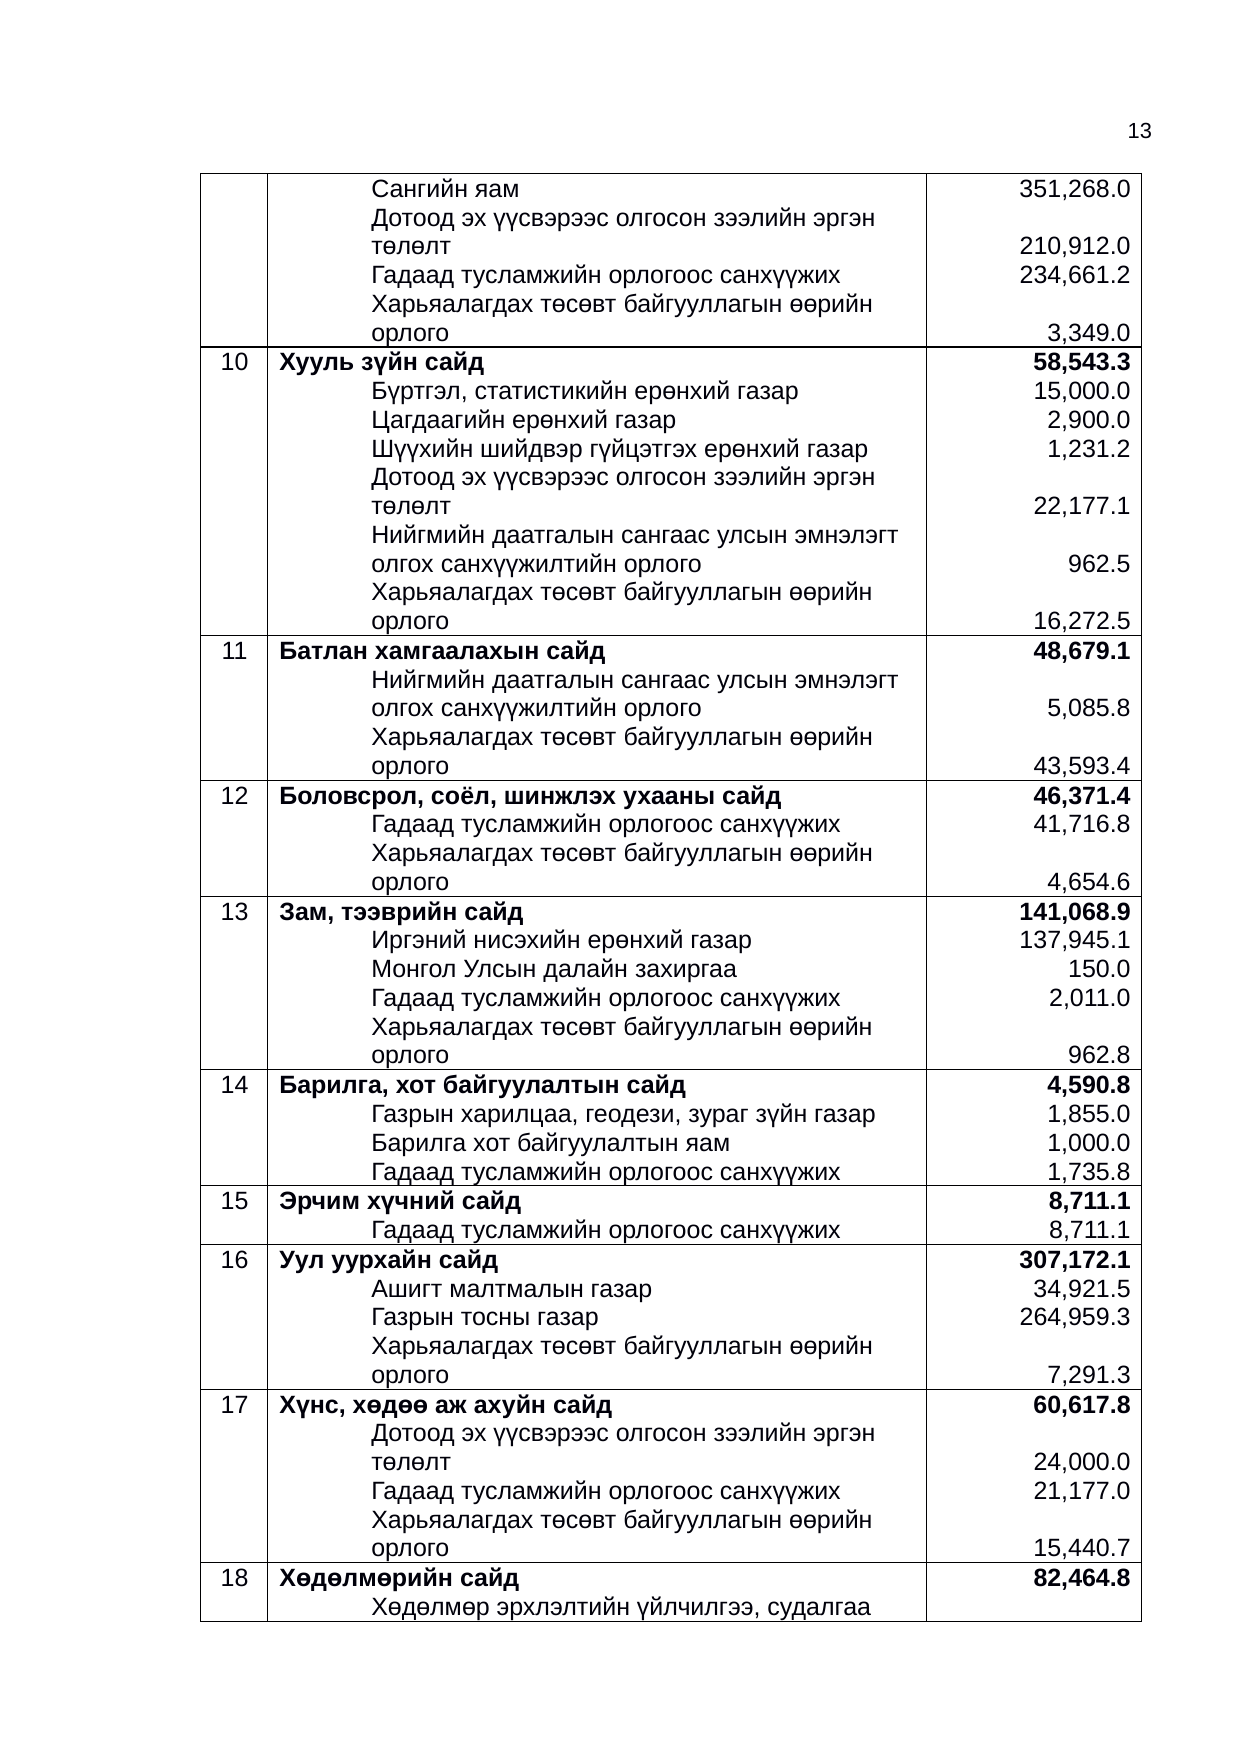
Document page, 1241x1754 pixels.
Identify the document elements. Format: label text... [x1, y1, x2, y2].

table_cell Хууль зүйн сайд Бүртгэл, статистикийн ерөнхий газар Цагдаагийн ерөнхий газар Шүүхийн шийдвэр гүйцэтгэх ерөнхий газар Дотоод эх үүсвэрээс олгосон зээлийн эргэн төлөлт Нийгмийн даатгалын сангаас улсын эмнэлэгт олгох санхүүжилтийн орлого Харьяалагдах төсөвт байгууллагын өөрийн орлого [268, 348, 926, 635]
table_cell Эрчим хүчний сайд Гадаад тусламжийн орлогоос санхүүжих [268, 1186, 926, 1244]
table_cell Барилга, хот байгуулалтын сайд Газрын харилцаа, геодези, зураг зүйн газар Барилга хот байгуулалтын яам Гадаад тусламжийн орлогоос санхүүжих [268, 1070, 926, 1185]
table_cell 14 [201, 1070, 267, 1185]
table_cell 18 [201, 1563, 267, 1621]
table_cell 8,711.1 8,711.1 [927, 1186, 1141, 1244]
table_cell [927, 174, 1141, 346]
table_cell 10 [201, 348, 267, 635]
table_cell Батлан хамгаалахын сайд Нийгмийн даатгалын сангаас улсын эмнэлэгт олгох санхүүжилтийн орлого Харьяалагдах төсөвт байгууллагын өөрийн орлого [268, 636, 926, 780]
table_cell 4,590.8 1,855.0 1,000.0 1,735.8 [927, 1070, 1141, 1185]
table_cell 48,679.1 5,085.8 43,593.4 [927, 636, 1141, 780]
table_cell 12 [201, 781, 267, 896]
table_cell 15 [201, 1186, 267, 1244]
table_cell 9 [201, 174, 267, 346]
table_cell 307,172.1 34,921.5 264,959.3 7,291.3 [927, 1245, 1141, 1389]
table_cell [268, 174, 926, 346]
table_cell 60,617.8 24,000.0 21,177.0 15,440.7 [927, 1390, 1141, 1562]
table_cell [268, 1563, 926, 1621]
table_cell 58,543.3 15,000.0 2,900.0 1,231.2 22,177.1 962.5 16,272.5 [927, 348, 1141, 635]
table_cell Зам, тээврийн сайд Иргэний нисэхийн ерөнхий газар Монгол Улсын далайн захиргаа Гадаад тусламжийн орлогоос санхүүжих Харьяалагдах төсөвт байгууллагын өөрийн орлого [268, 897, 926, 1069]
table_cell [927, 1563, 1141, 1621]
table_cell Уул уурхайн сайд Ашигт малтмалын газар Газрын тосны газар Харьяалагдах төсөвт байгууллагын өөрийн орлого [268, 1245, 926, 1389]
table_cell Боловсрол, соёл, шинжлэх ухааны сайд Гадаад тусламжийн орлогоос санхүүжих Харьяалагдах төсөвт байгууллагын өөрийн орлого [268, 781, 926, 896]
table_cell Хүнс, хөдөө аж ахуйн сайд Дотоод эх үүсвэрээс олгосон зээлийн эргэн төлөлт Гадаад тусламжийн орлогоос санхүүжих Харьяалагдах төсөвт байгууллагын өөрийн орлого [268, 1390, 926, 1562]
table_cell 13 [201, 897, 267, 1069]
table_cell 11 [201, 636, 267, 780]
table_cell 141,068.9 137,945.1 150.0 2,011.0 962.8 [927, 897, 1141, 1069]
table_cell 16 [201, 1245, 267, 1389]
table_cell 46,371.4 41,716.8 4,654.6 [927, 781, 1141, 896]
table_cell 17 [201, 1390, 267, 1562]
